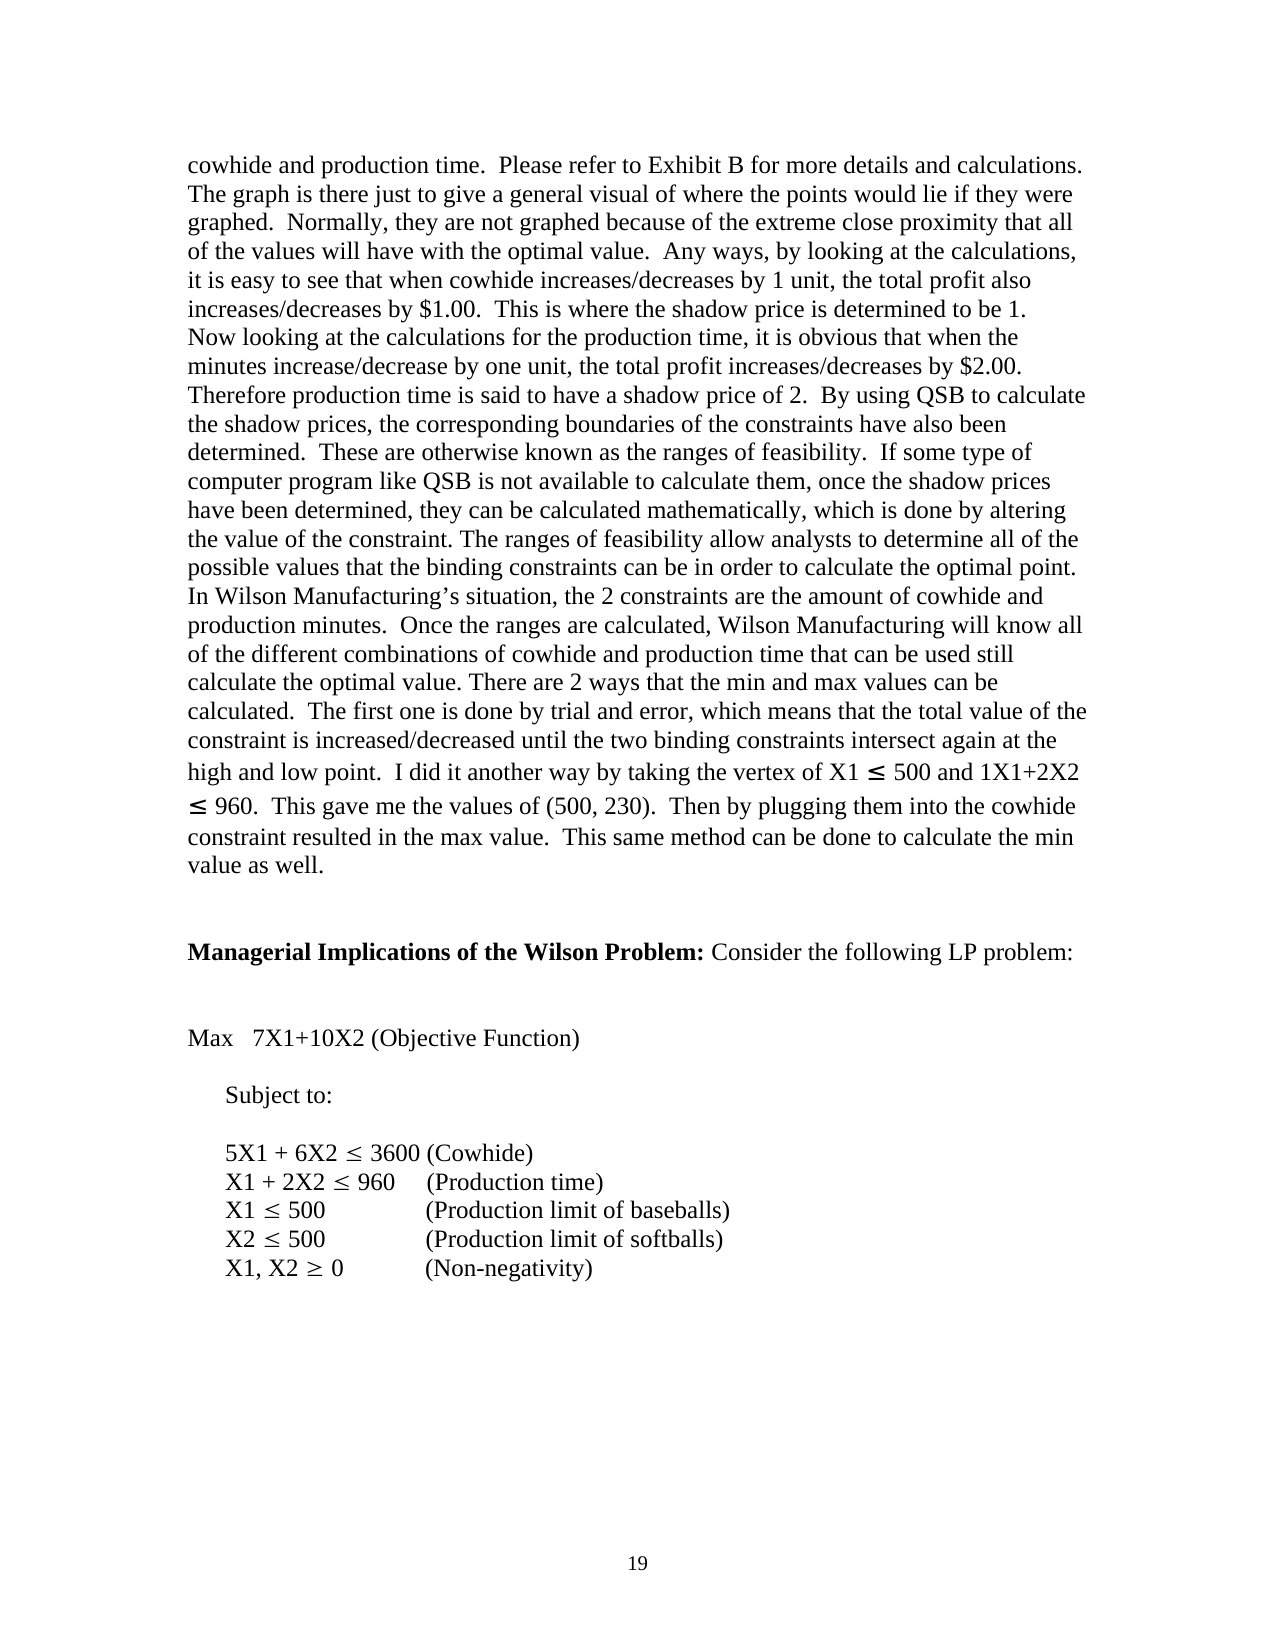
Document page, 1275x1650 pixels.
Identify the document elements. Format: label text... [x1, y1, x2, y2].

text Subject to: [225, 1081, 1087, 1109]
text 5X1 + 6X2 3600 (Cowhide) [225, 1138, 1087, 1167]
text Max 7X1+10X2 (Objective Function) [187, 1023, 1087, 1052]
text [187, 150, 1087, 879]
text Managerial Implications of the Wilson Problem: Consider the following LP problem: [187, 937, 1087, 994]
text X1 500 (Production limit of baseballs) [225, 1196, 1087, 1224]
text X1 + 2X2 960 (Production time) [225, 1167, 1087, 1196]
text X2 500 (Production limit of softballs) [225, 1224, 1087, 1253]
text X1, X2 0 (Non-negativity) [225, 1253, 1087, 1282]
